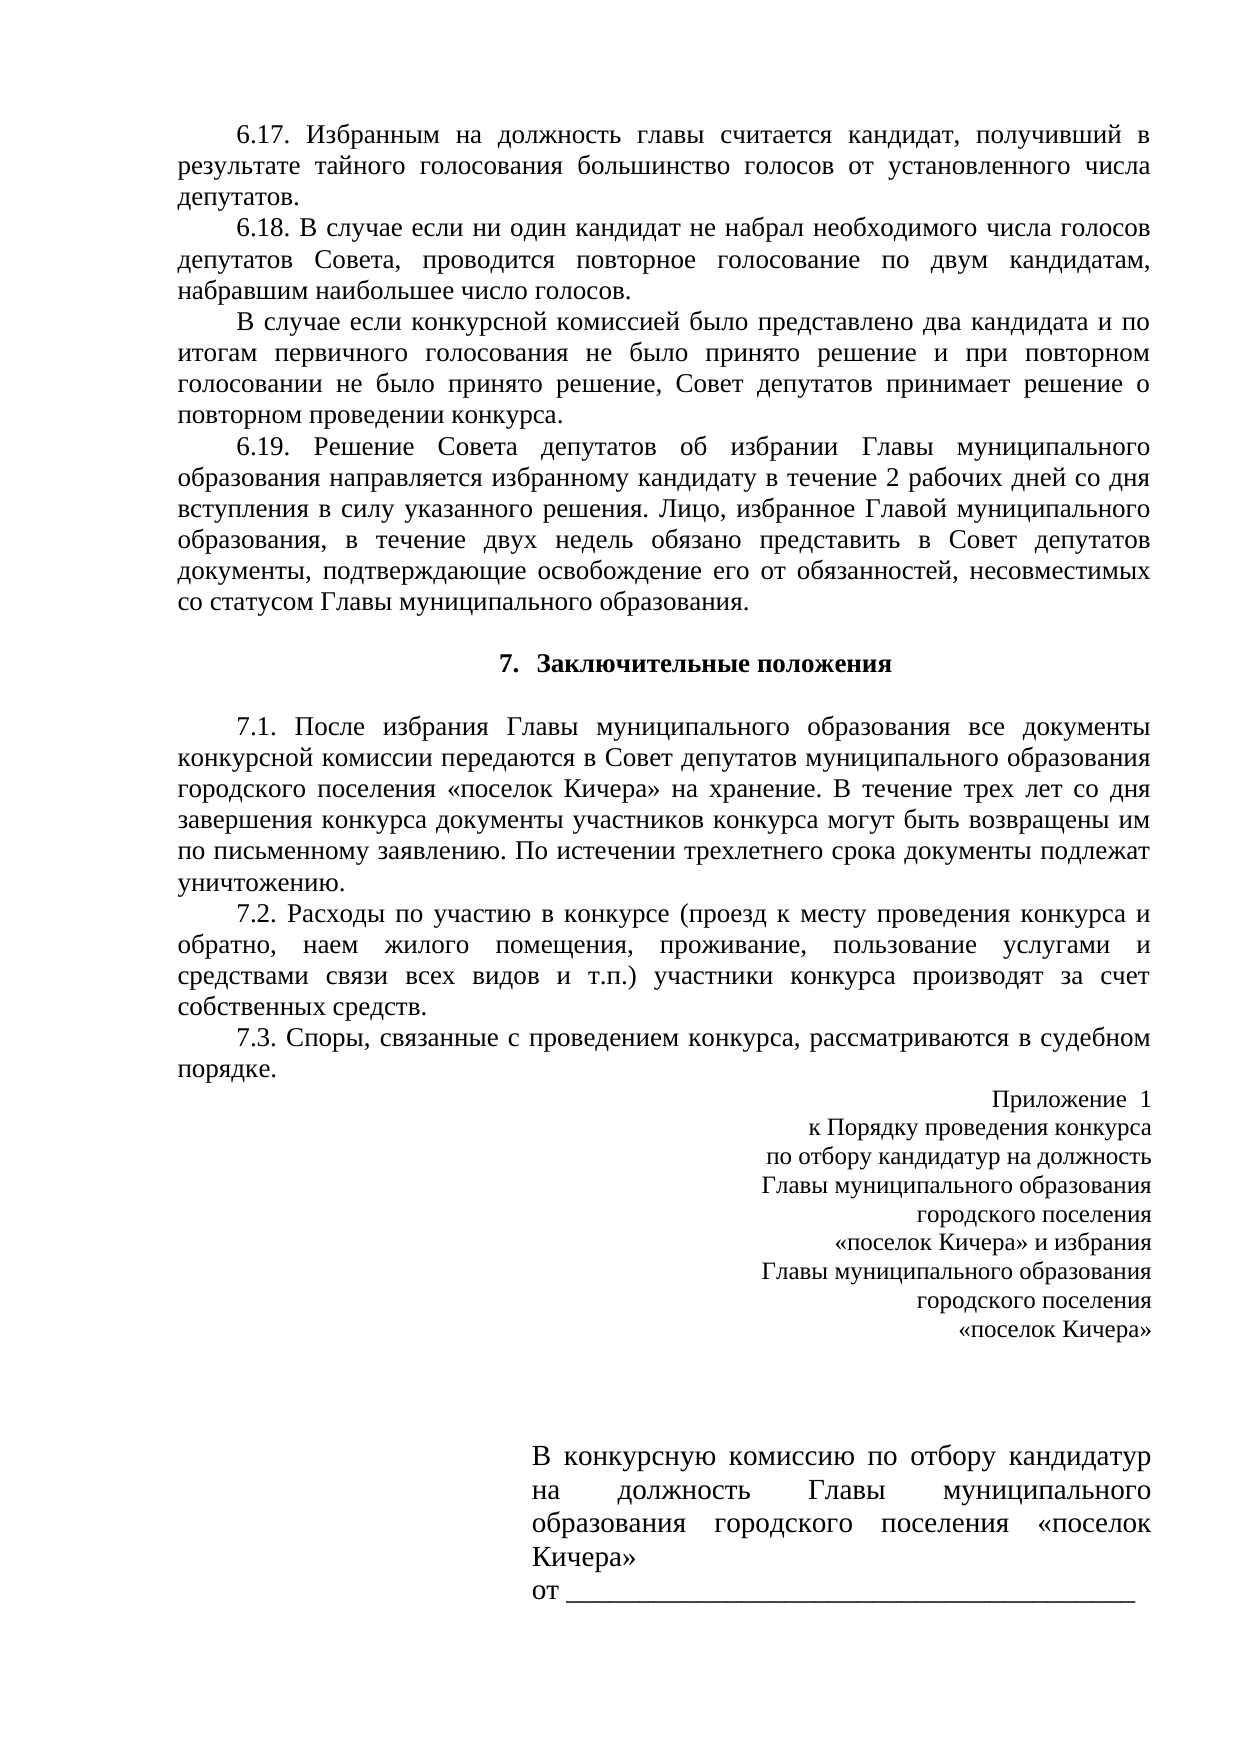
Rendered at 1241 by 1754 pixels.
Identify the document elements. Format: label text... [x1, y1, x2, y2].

text В конкурсную комиссию по отбору кандидатур на должность Главы муниципального образования городского поселения «поселок Кичера» [532, 1438, 1152, 1572]
text по отбору кандидатур на должность [177, 1141, 1152, 1170]
text Приложение 1 [177, 1084, 1152, 1112]
text «поселок Кичера» и избрания [177, 1227, 1152, 1256]
text В случае если конкурсной комиссией было представлено два кандидата и по итогам первичного голосования не было принято решение и при повторном голосовании не было принято решение, Совет депутатов принимает решение о повторном проведении конкурса. [177, 305, 1152, 429]
text городского поселения [177, 1285, 1152, 1314]
list Заключительные положения [240, 648, 1152, 679]
text к Порядку проведения конкурса [177, 1112, 1152, 1141]
text «поселок Кичера» [177, 1314, 1152, 1342]
text 7.1. После избрания Главы муниципального образования все документы конкурсной комиссии передаются в Совет депутатов муниципального образования городского поселения «поселок Кичера» на хранение. В течение трех лет со дня завершения конкурса документы участников конкурса могут быть возвращены им по письменному заявлению. По истечении трехлетнего срока документы подлежат уничтожению. [177, 710, 1152, 897]
text от _______________________________________ [532, 1572, 1152, 1606]
text 6.19. Решение Совета депутатов об избрании Главы муниципального образования направляется избранному кандидату в течение 2 рабочих дней со дня вступления в силу указанного решения. Лицо, избранное Главой муниципального образования, в течение двух недель обязано представить в Совет депутатов документы, подтверждающие освобождение его от обязанностей, несовместимых со статусом Главы муниципального образования. [177, 429, 1152, 616]
text 7.2. Расходы по участию в конкурсе (проезд к месту проведения конкурса и обратно, наем жилого помещения, проживание, пользование услугами и средствами связи всех видов и т.п.) участники конкурса производят за счет собственных средств. [177, 897, 1152, 1021]
text 7.3. Споры, связанные с проведением конкурса, рассматриваются в судебном порядке. [177, 1021, 1152, 1084]
text Главы муниципального образования [177, 1256, 1152, 1285]
text 6.17. Избранным на должность главы считается кандидат, получивший в результате тайного голосования большинство голосов от установленного числа депутатов. [177, 118, 1152, 212]
text 6.18. В случае если ни один кандидат не набрал необходимого числа голосов депутатов Совета, проводится повторное голосование по двум кандидатам, набравшим наибольшее число голосов. [177, 212, 1152, 305]
text городского поселения [177, 1199, 1152, 1227]
text Главы муниципального образования [177, 1170, 1152, 1199]
